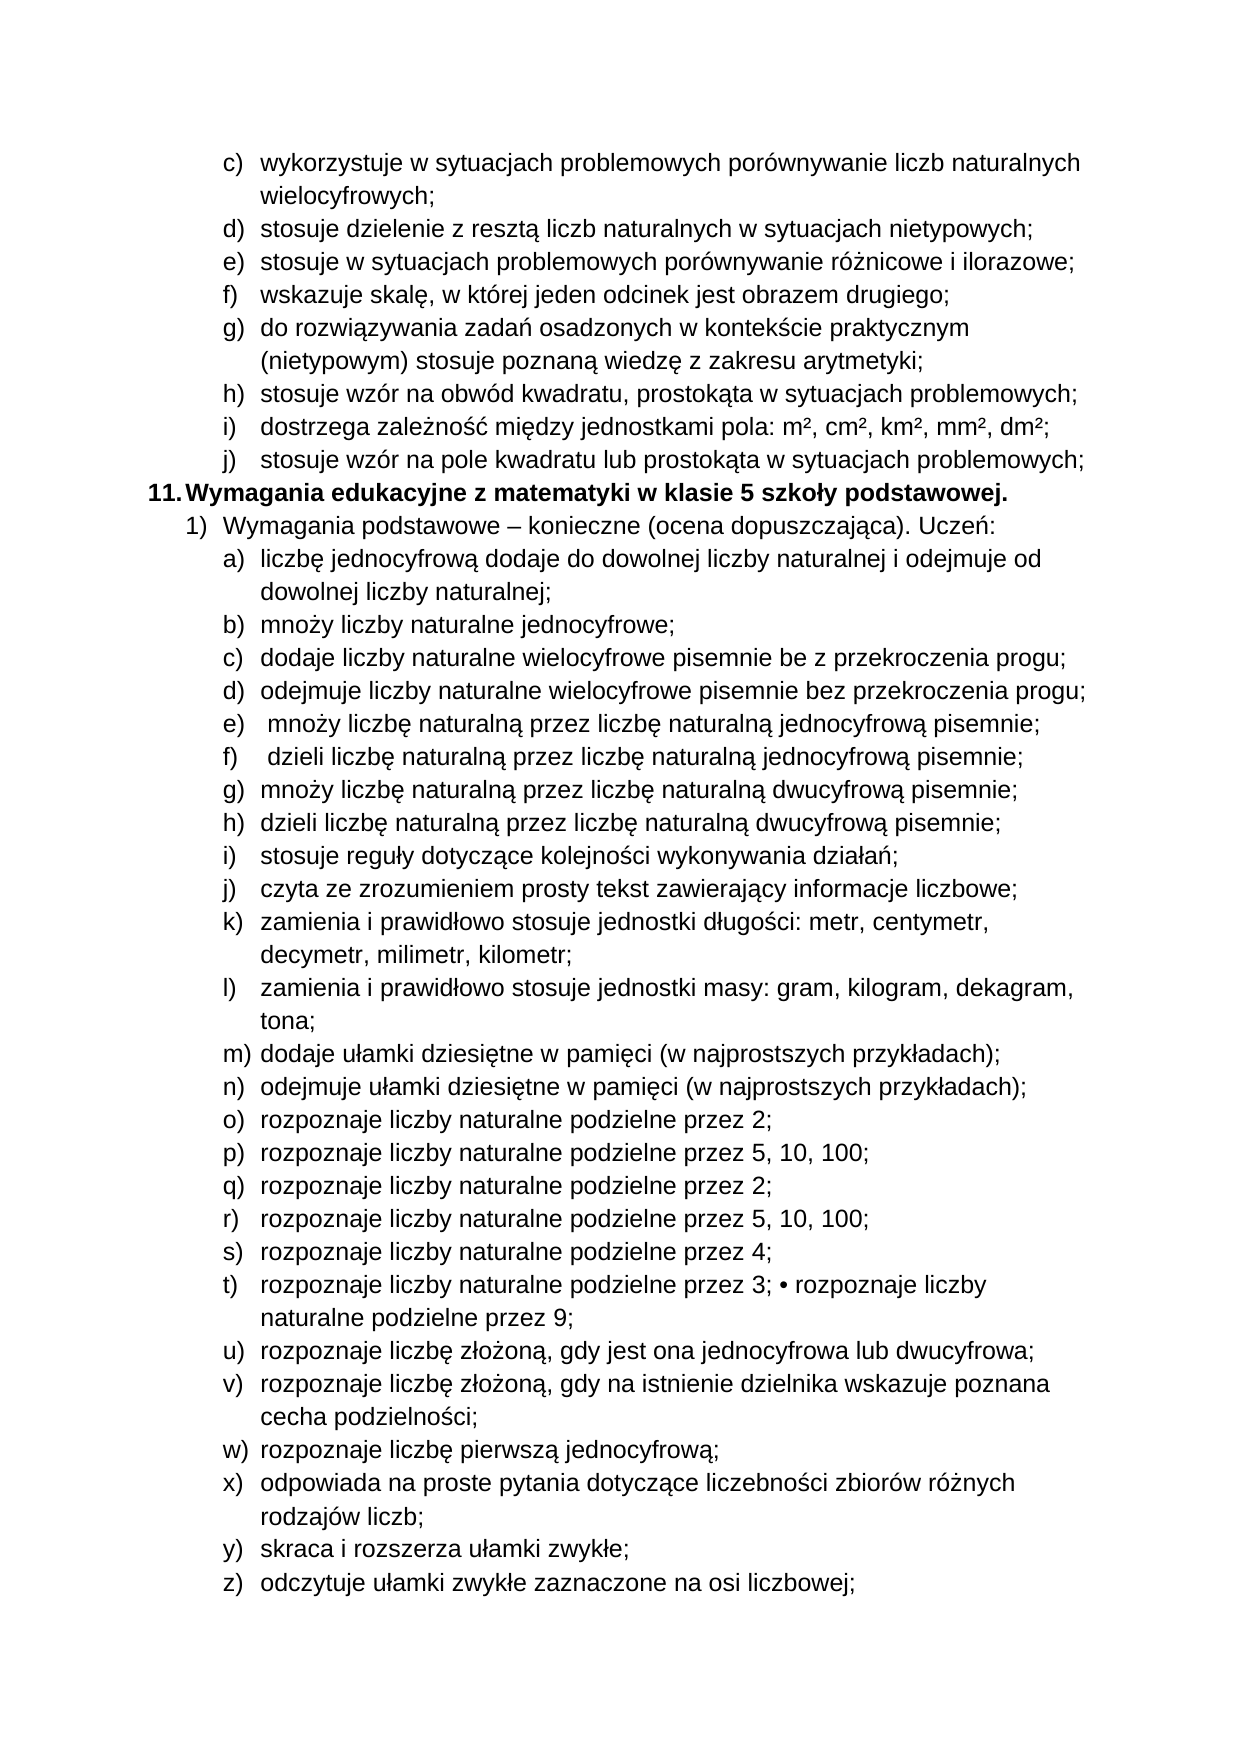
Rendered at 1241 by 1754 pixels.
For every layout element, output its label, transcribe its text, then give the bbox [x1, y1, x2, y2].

list zamienia i prawidłowo stosuje jednostki masy: gram, kilogram, dekagram, tona; [223, 973, 1093, 1035]
list rozpoznaje liczby naturalne podzielne przez 2; [223, 1171, 1093, 1200]
list dzieli liczbę naturalną przez liczbę naturalną dwucyfrową pisemnie; [223, 808, 1093, 837]
list rozpoznaje liczbę złożoną, gdy na istnienie dzielnika wskazuje poznana cecha podzielności; [223, 1369, 1093, 1431]
list stosuje dzielenie z resztą liczb naturalnych w sytuacjach nietypowych; [223, 214, 1093, 242]
list dostrzega zależność między jednostkami pola: m², cm², km², mm², dm²; [223, 412, 1093, 441]
list dodaje liczby naturalne wielocyfrowe pisemnie be z przekroczenia progu; [223, 643, 1093, 672]
list wskazuje skalę, w której jeden odcinek jest obrazem drugiego; [223, 280, 1093, 308]
list stosuje wzór na obwód kwadratu, prostokąta w sytuacjach problemowych; [223, 379, 1093, 407]
list dodaje ułamki dziesiętne w pamięci (w najprostszych przykładach); [223, 1039, 1093, 1068]
list mnoży liczby naturalne jednocyfrowe; [223, 610, 1093, 639]
list skraca i rozszerza ułamki zwykłe; [223, 1534, 1093, 1563]
list rozpoznaje liczby naturalne podzielne przez 3; • rozpoznaje liczby naturalne podzielne przez 9; [223, 1270, 1093, 1332]
list Wymagania podstawowe – konieczne (ocena dopuszczająca). Uczeń: [185, 511, 1093, 539]
list rozpoznaje liczbę złożoną, gdy jest ona jednocyfrowa lub dwucyfrowa; [223, 1336, 1093, 1365]
list czyta ze zrozumieniem prosty tekst zawierający informacje liczbowe; [223, 874, 1093, 903]
list wykorzystuje w sytuacjach problemowych porównywanie liczb naturalnych wielocyfrowych; [223, 148, 1093, 209]
list zamienia i prawidłowo stosuje jednostki długości: metr, centymetr, decymetr, milimetr, kilometr; [223, 907, 1093, 969]
list Wymagania edukacyjne z matematyki w klasie 5 szkoły podstawowej. [148, 478, 1093, 507]
list do rozwiązywania zadań osadzonych w kontekście praktycznym (nietypowym) stosuje poznaną wiedzę z zakresu arytmetyki; [223, 313, 1093, 374]
list odejmuje liczby naturalne wielocyfrowe pisemnie bez przekroczenia progu; [223, 676, 1093, 705]
list stosuje w sytuacjach problemowych porównywanie różnicowe i ilorazowe; [223, 247, 1093, 275]
list mnoży liczbę naturalną przez liczbę naturalną jednocyfrową pisemnie; [223, 709, 1093, 738]
list stosuje reguły dotyczące kolejności wykonywania działań; [223, 841, 1093, 870]
list rozpoznaje liczbę pierwszą jednocyfrową; [223, 1435, 1093, 1464]
list stosuje wzór na pole kwadratu lub prostokąta w sytuacjach problemowych; [223, 445, 1093, 473]
list rozpoznaje liczby naturalne podzielne przez 2; [223, 1105, 1093, 1134]
list odczytuje ułamki zwykłe zaznaczone na osi liczbowej; [223, 1567, 1093, 1596]
list rozpoznaje liczby naturalne podzielne przez 4; [223, 1237, 1093, 1266]
list rozpoznaje liczby naturalne podzielne przez 5, 10, 100; [223, 1138, 1093, 1167]
list odpowiada na proste pytania dotyczące liczebności zbiorów różnych rodzajów liczb; [223, 1468, 1093, 1530]
list mnoży liczbę naturalną przez liczbę naturalną dwucyfrową pisemnie; [223, 775, 1093, 804]
list odejmuje ułamki dziesiętne w pamięci (w najprostszych przykładach); [223, 1072, 1093, 1101]
list rozpoznaje liczby naturalne podzielne przez 5, 10, 100; [223, 1204, 1093, 1233]
list dzieli liczbę naturalną przez liczbę naturalną jednocyfrową pisemnie; [223, 742, 1093, 771]
list liczbę jednocyfrową dodaje do dowolnej liczby naturalnej i odejmuje od dowolnej liczby naturalnej; [223, 544, 1093, 606]
